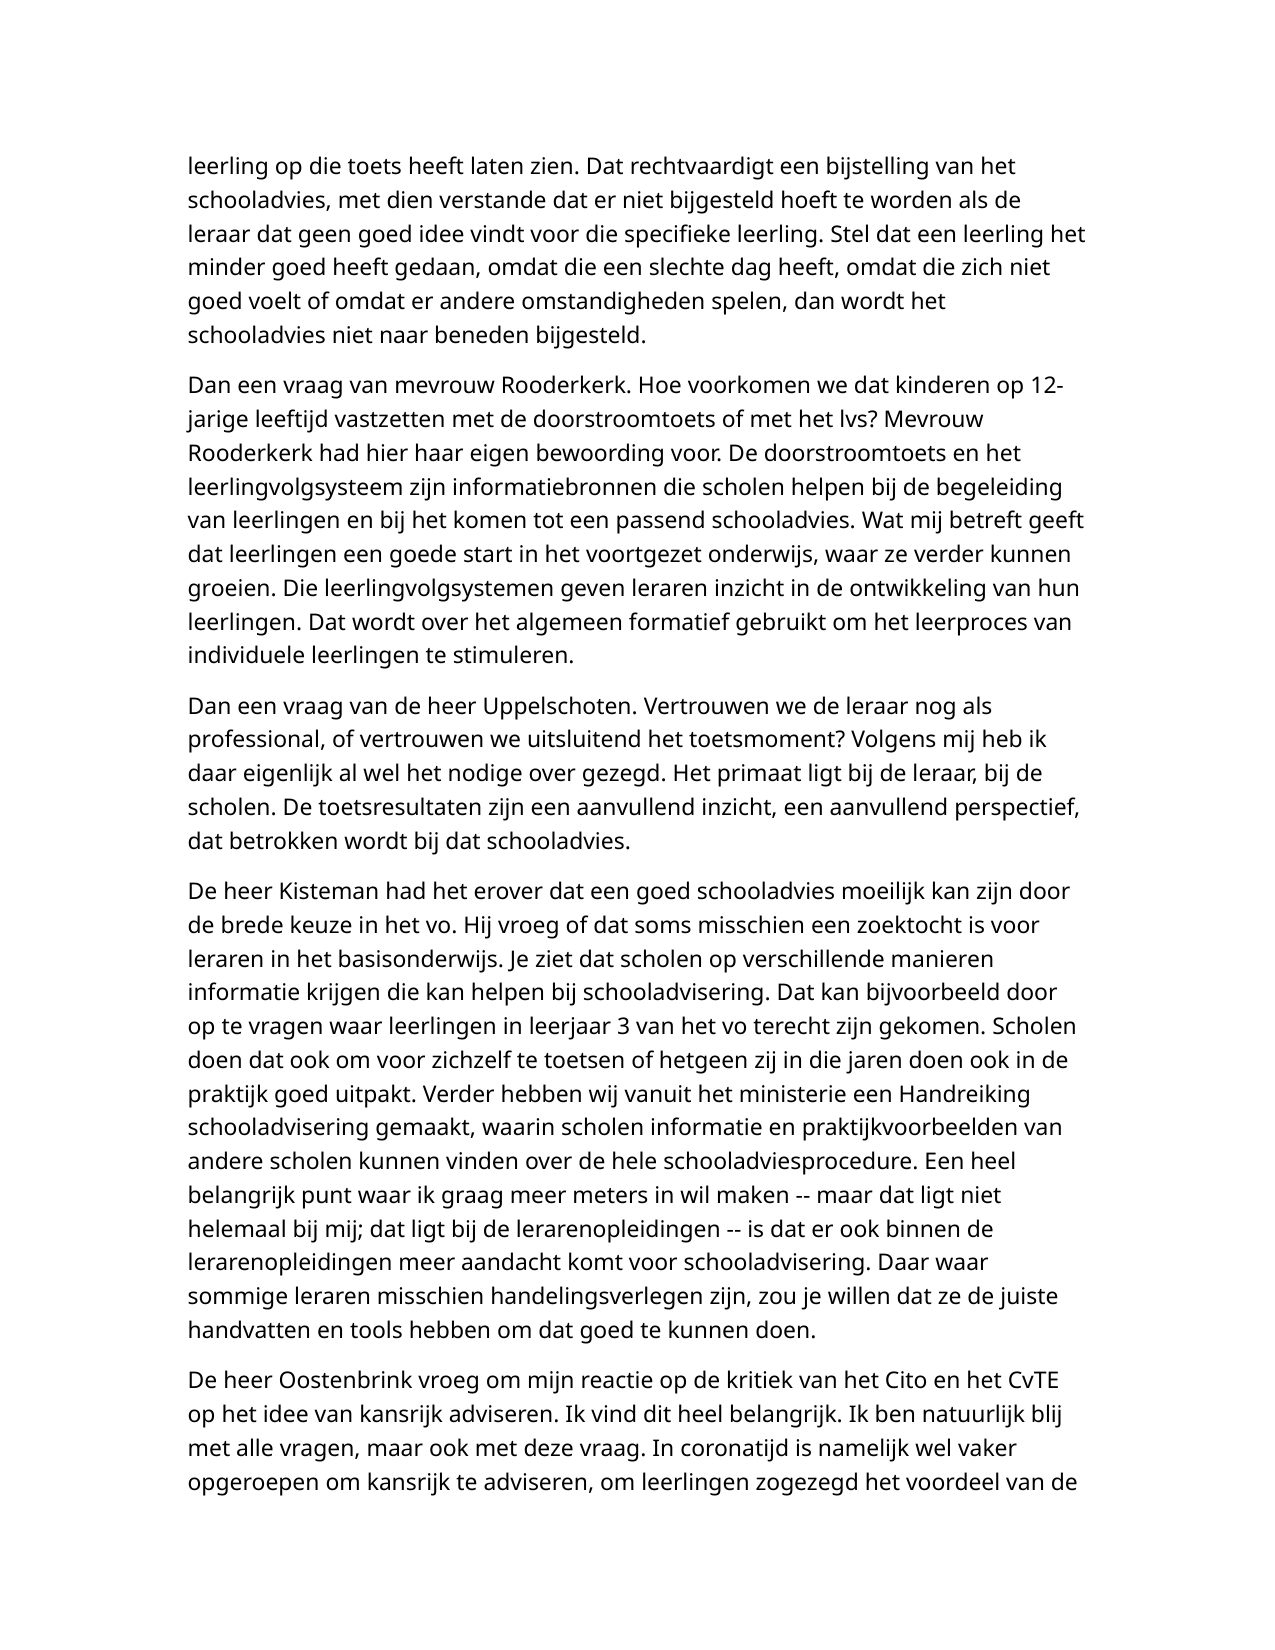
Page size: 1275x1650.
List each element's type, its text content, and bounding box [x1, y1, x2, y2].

text De heer Kisteman had het erover dat een goed schooladvies moeilijk kan zijn door de brede keuze in het vo. Hij vroeg of dat soms misschien een zoektocht is voor leraren in het basisonderwijs. Je ziet dat scholen op verschillende manieren informatie krijgen die kan helpen bij schooladvisering. Dat kan bijvoorbeeld door op te vragen waar leerlingen in leerjaar 3 van het vo terecht zijn gekomen. Scholen doen dat ook om voor zichzelf te toetsen of hetgeen zij in die jaren doen ook in de praktijk goed uitpakt. Verder hebben wij vanuit het ministerie een Handreiking schooladvisering gemaakt, waarin scholen informatie en praktijkvoorbeelden van andere scholen kunnen vinden over de hele schooladviesprocedure. Een heel belangrijk punt waar ik graag meer meters in wil maken -- maar dat ligt niet helemaal bij mij; dat ligt bij de lerarenopleidingen -- is dat er ook binnen de lerarenopleidingen meer aandacht komt voor schooladvisering. Daar waar sommige leraren misschien handelingsverlegen zijn, zou je willen dat ze de juiste handvatten en tools hebben om dat goed te kunnen doen. [187, 875, 1087, 1345]
text Dan een vraag van mevrouw Rooderkerk. Hoe voorkomen we dat kinderen op 12-jarige leeftijd vastzetten met de doorstroomtoets of met het lvs? Mevrouw Rooderkerk had hier haar eigen bewoording voor. De doorstroomtoets en het leerlingvolgsysteem zijn informatiebronnen die scholen helpen bij de begeleiding van leerlingen en bij het komen tot een passend schooladvies. Wat mij betreft geeft dat leerlingen een goede start in het voortgezet onderwijs, waar ze verder kunnen groeien. Die leerlingvolgsystemen geven leraren inzicht in de ontwikkeling van hun leerlingen. Dat wordt over het algemeen formatief gebruikt om het leerproces van individuele leerlingen te stimuleren. [187, 369, 1087, 670]
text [187, 1364, 1087, 1497]
text Dan een vraag van de heer Uppelschoten. Vertrouwen we de leraar nog als professional, of vertrouwen we uitsluitend het toetsmoment? Volgens mij heb ik daar eigenlijk al wel het nodige over gezegd. Het primaat ligt bij de leraar, bij de scholen. De toetsresultaten zijn een aanvullend inzicht, een aanvullend perspectief, dat betrokken wordt bij dat schooladvies. [187, 689, 1087, 856]
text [187, 150, 1087, 350]
